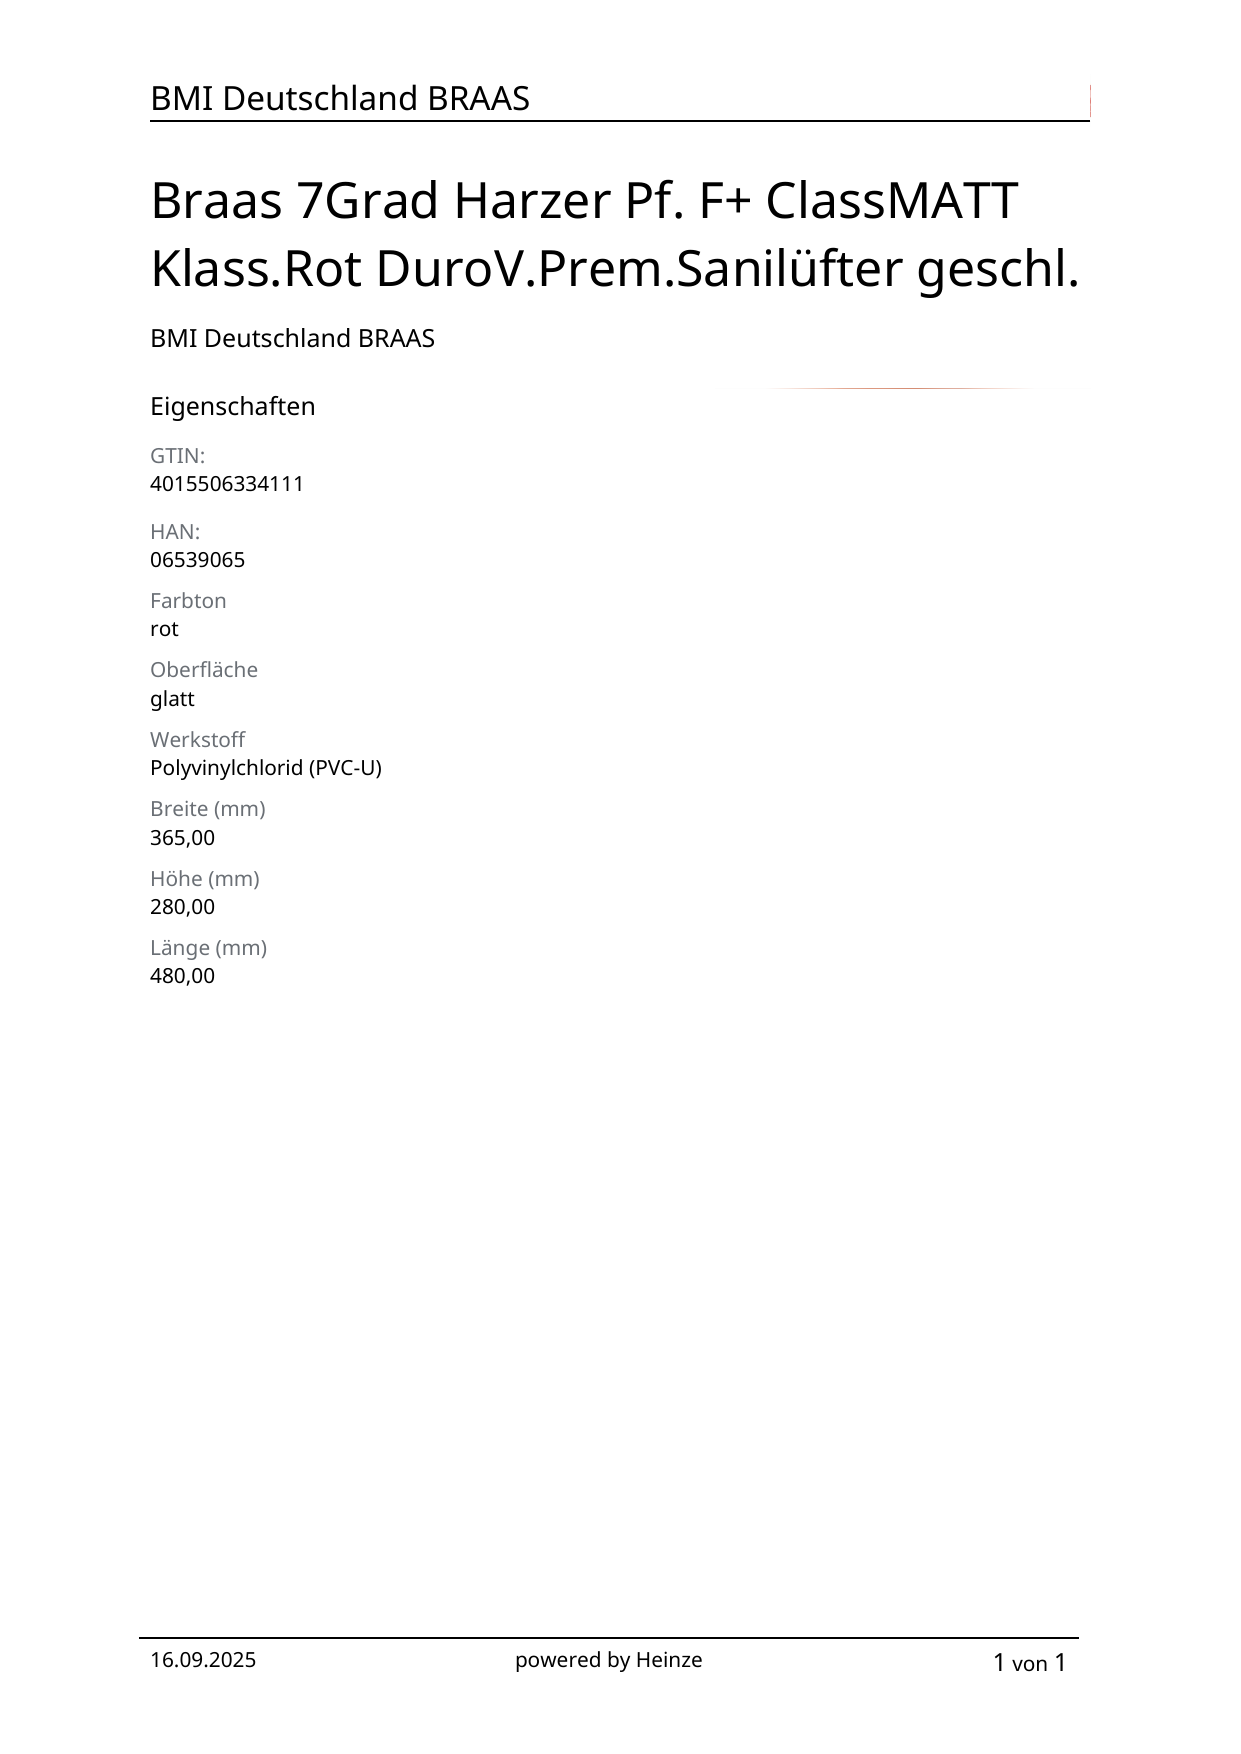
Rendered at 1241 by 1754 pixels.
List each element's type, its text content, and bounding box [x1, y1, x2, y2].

text HAN: [150, 517, 1090, 545]
text Höhe (mm) [150, 864, 1090, 892]
text 480,00 [150, 961, 1090, 990]
text Oberfläche [150, 656, 1090, 684]
text 365,00 [150, 823, 1090, 851]
text Eigenschaften [150, 388, 1090, 422]
text Farbton [150, 586, 1090, 614]
text Braas 7Grad Harzer Pf. F+ ClassMATT Klass.Rot DuroV.Prem.Sanilüfter geschl. [150, 165, 1090, 301]
text Breite (mm) [150, 794, 1090, 823]
text 06539065 [150, 545, 1090, 574]
text GTIN: [150, 441, 1090, 469]
text Länge (mm) [150, 933, 1090, 961]
text 4015506334111 [150, 469, 1090, 498]
text Polyvinylchlorid (PVC-U) [150, 753, 1090, 782]
text Werkstoff [150, 725, 1090, 753]
text rot [150, 614, 1090, 643]
text BMI Deutschland BRAAS [150, 320, 1090, 354]
text glatt [150, 684, 1090, 712]
text 280,00 [150, 892, 1090, 921]
